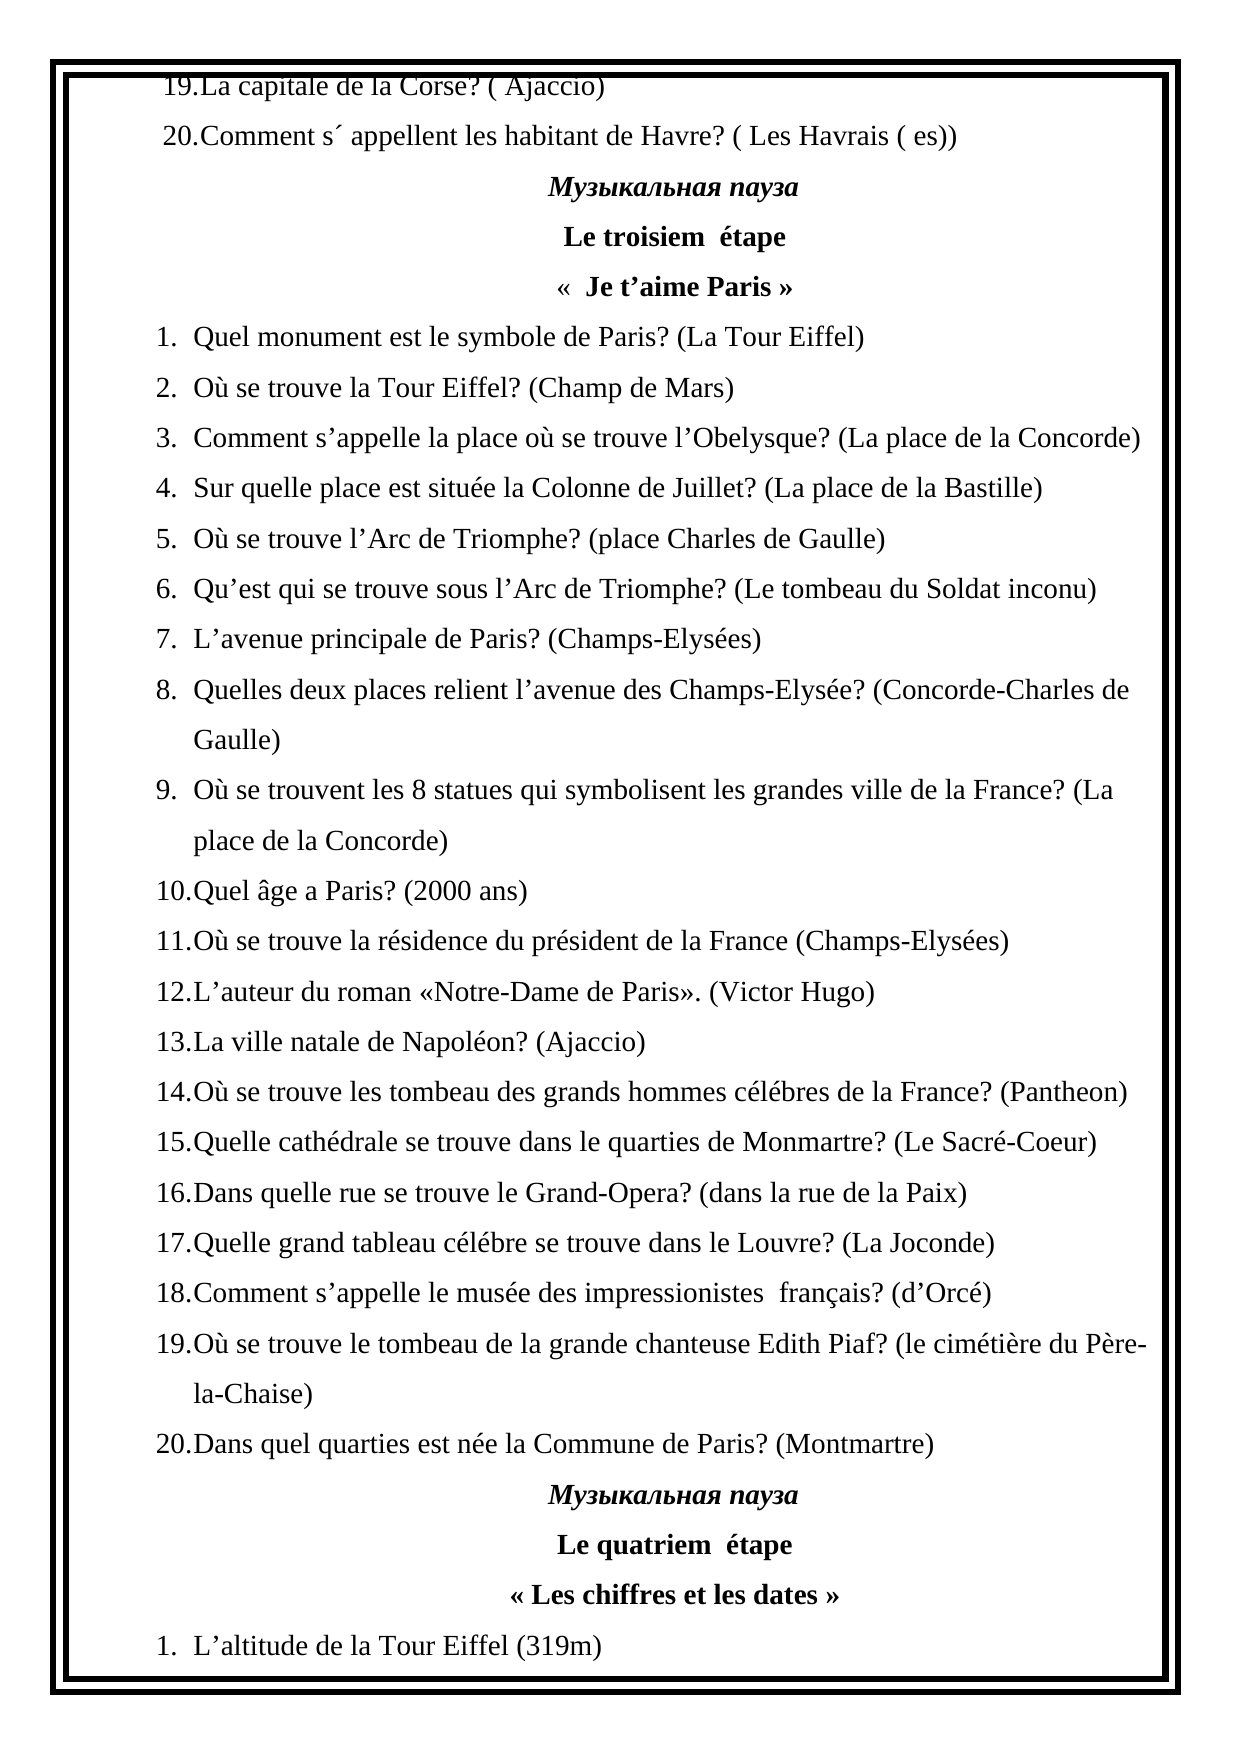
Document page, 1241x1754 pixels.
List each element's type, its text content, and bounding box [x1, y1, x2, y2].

text Музыкальная пауза [118, 1477, 1162, 1510]
list Comment s´ appellent les habitant de Havre? ( Les Havrais ( es)) [162, 118, 1162, 152]
list La capitale de la Corse? ( Ajaccio) [162, 68, 1172, 102]
list L’altitude de la Tour Eiffel (319m) [156, 1628, 1162, 1661]
list L’auteur du roman «Notre-Dame de Paris». (Victor Hugo) [156, 974, 1162, 1007]
list Quel âge a Paris? (2000 ans) [156, 873, 1162, 907]
text Le quatriem étape [118, 1527, 1162, 1561]
list Où se trouve les tombeau des grands hommes célébres de la France? (Pantheon) [156, 1074, 1162, 1108]
list Où se trouve la Tour Eiffel? (Champ de Mars) [156, 370, 1162, 403]
list Quel monument est le symbole de Paris? (La Tour Eiffel) [156, 319, 1162, 353]
text « Je t’aime Paris » [118, 269, 1162, 303]
list Qu’est qui se trouve sous l’Arc de Triomphe? (Le tombeau du Soldat inconu) [156, 571, 1162, 605]
text Le troisiem étape [118, 219, 1162, 252]
list Où se trouve la résidence du président de la France (Champs-Elysées) [156, 923, 1162, 957]
list Dans quelle rue se trouve le Grand-Opera? (dans la rue de la Paix) [156, 1175, 1162, 1208]
list L’avenue principale de Paris? (Champs-Elysées) [156, 621, 1162, 655]
list Quelles deux places relient l’avenue des Champs-Elysée? (Concorde-Charles de Gaulle) [156, 672, 1162, 756]
list Où se trouvent les 8 statues qui symbolisent les grandes ville de la France? (La place de la Concorde) [156, 772, 1162, 856]
list Dans quel quarties est née la Commune de Paris? (Montmartre) [156, 1426, 1162, 1460]
list Où se trouve le tombeau de la grande chanteuse Edith Piaf? (le cimétière du Père-la-Chaise) [156, 1326, 1162, 1410]
list Quelle cathédrale se trouve dans le quarties de Monmartre? (Le Sacré-Coeur) [156, 1124, 1162, 1158]
list La ville natale de Napoléon? (Ajaccio) [156, 1024, 1162, 1057]
list Comment s’appelle la place où se trouve l’Obelysque? (La place de la Concorde) [156, 420, 1162, 454]
list Quelle grand tableau célébre se trouve dans le Louvre? (La Joconde) [156, 1225, 1162, 1259]
list Sur quelle place est située la Colonne de Juillet? (La place de la Bastille) [156, 471, 1162, 504]
list Музыкальная пауза [118, 169, 1162, 202]
text « Les chiffres et les dates » [118, 1577, 1162, 1611]
list Comment s’appelle le musée des impressionistes français? (d’Orcé) [156, 1276, 1162, 1309]
list Où se trouve l’Arc de Triomphe? (place Charles de Gaulle) [156, 521, 1162, 554]
